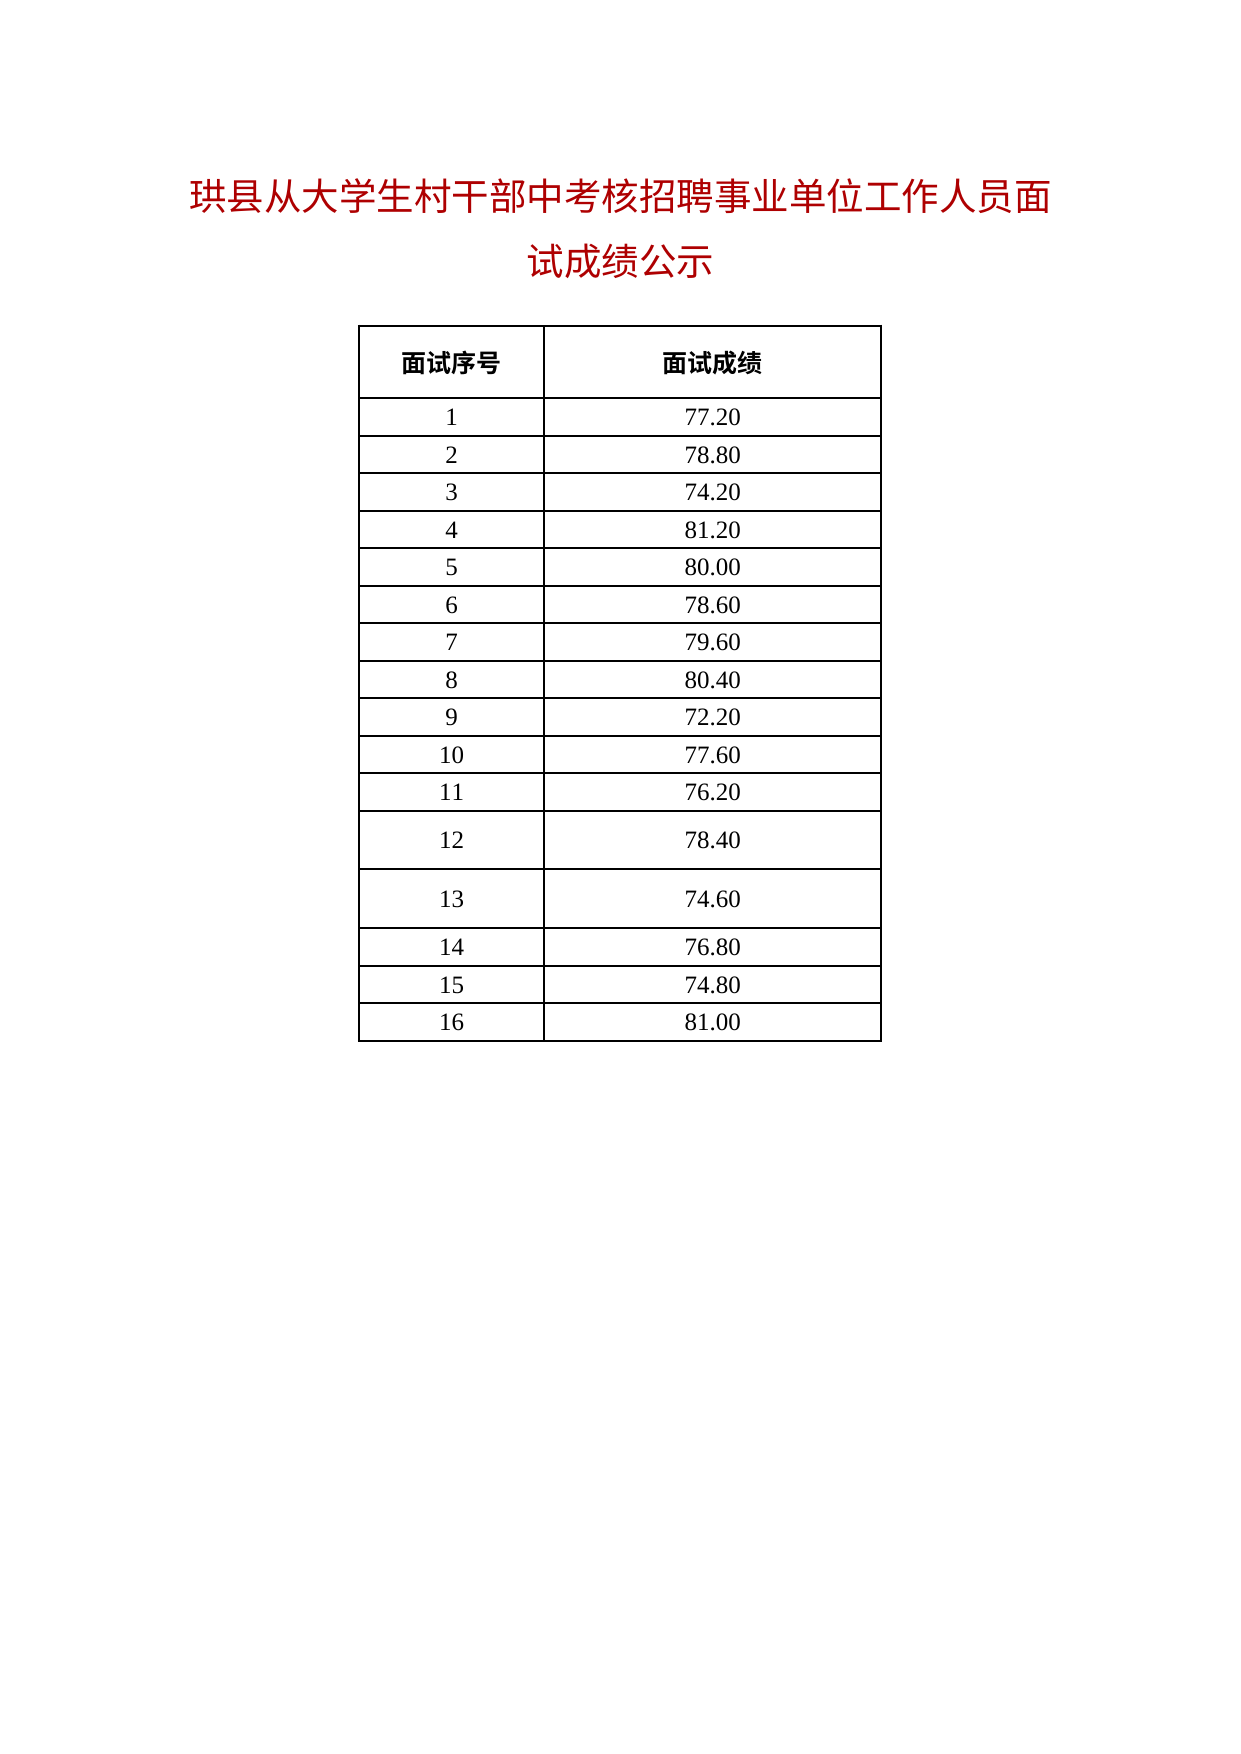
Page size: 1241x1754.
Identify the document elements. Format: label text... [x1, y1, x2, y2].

table_cell 81.20 [545, 512, 880, 547]
table_cell 76.80 [545, 929, 880, 964]
table_cell 10 [360, 737, 543, 772]
table_cell 2 [360, 437, 543, 472]
table_cell 72.20 [545, 699, 880, 734]
table_cell 15 [360, 967, 543, 1002]
table_cell 81.00 [545, 1004, 880, 1039]
table_cell 14 [360, 929, 543, 964]
table_cell 74.20 [545, 474, 880, 509]
table_cell 78.60 [545, 587, 880, 622]
table_cell 79.60 [545, 624, 880, 659]
table_header 面试成绩 [545, 327, 880, 397]
table_header 面试序号 [360, 327, 543, 397]
table_cell 4 [360, 512, 543, 547]
table_cell 8 [360, 662, 543, 697]
table_cell 74.60 [545, 870, 880, 927]
table_cell 77.20 [545, 399, 880, 434]
table_cell 5 [360, 549, 543, 584]
table_cell 6 [360, 587, 543, 622]
table_cell 77.60 [545, 737, 880, 772]
table_cell 9 [360, 699, 543, 734]
table_cell 78.40 [545, 812, 880, 868]
table_cell 13 [360, 870, 543, 927]
table_cell 11 [360, 774, 543, 809]
table_cell 12 [360, 812, 543, 868]
table_cell 78.80 [545, 437, 880, 472]
table_cell 74.80 [545, 967, 880, 1002]
table_cell 7 [360, 624, 543, 659]
table_cell 16 [360, 1004, 543, 1039]
table_cell 1 [360, 399, 543, 434]
table_cell 3 [360, 474, 543, 509]
text 珙县从大学生村干部中考核招聘事业单位工作人员面试成绩公示 [187, 162, 1053, 292]
table_cell 76.20 [545, 774, 880, 809]
table_cell 80.40 [545, 662, 880, 697]
table_cell 80.00 [545, 549, 880, 584]
